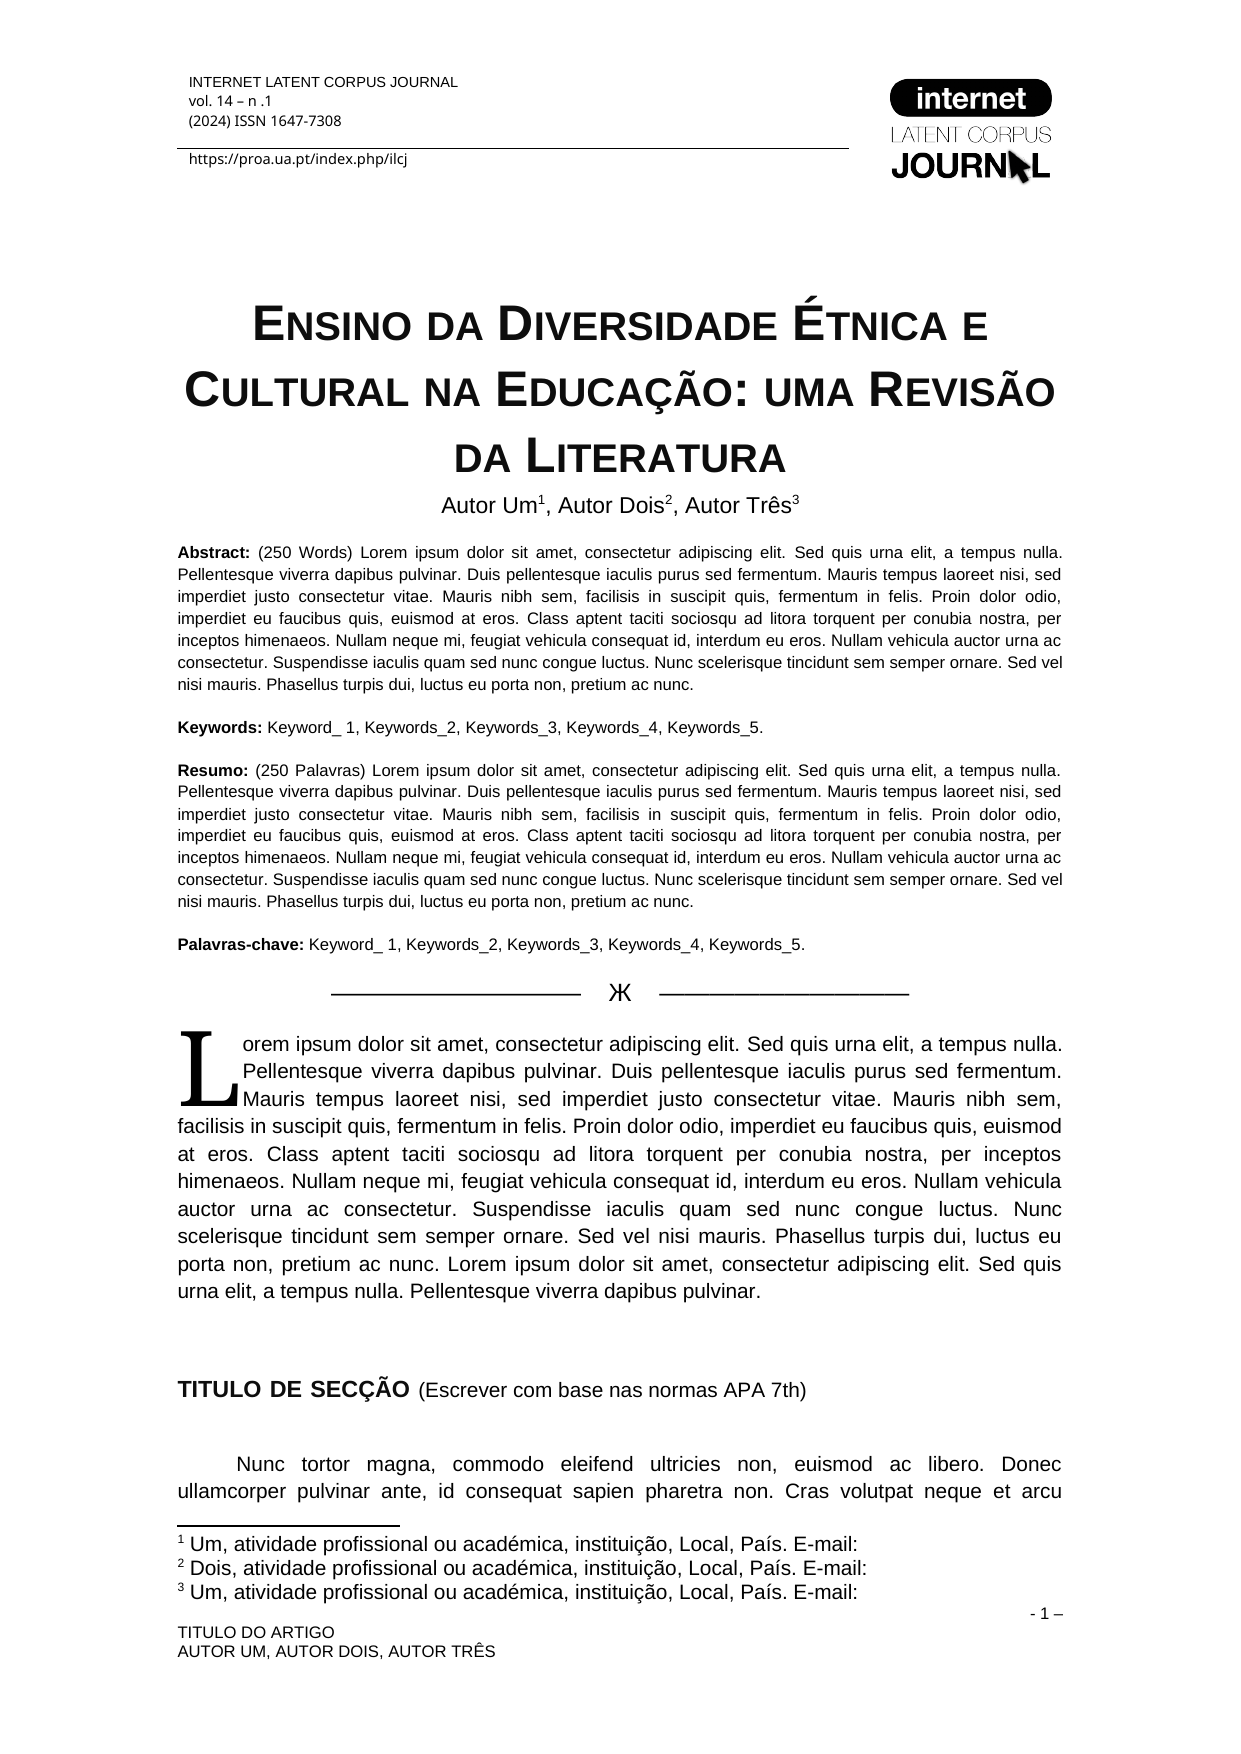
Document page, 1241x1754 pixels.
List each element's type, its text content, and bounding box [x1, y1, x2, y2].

text —————————— Ж —————————— [177, 978, 1063, 1007]
text Palavras-chave: Keyword_ 1, Keywords_2, Keywords_3, Keywords_4, Keywords_5. [177, 935, 1063, 954]
text Abstract: (250 Words) Lorem ipsum dolor sit amet, consectetur adipiscing elit. Sed quis urna elit, a tempus nulla. Pellentesque viverra dapibus pulvinar. Duis pellentesque iaculis purus sed fermentum. Mauris tempus laoreet nisi, sed imperdiet justo consectetur vitae. Mauris nibh sem, facilisis in suscipit quis, fermentum in felis. Proin dolor odio, imperdiet eu faucibus quis, euismod at eros. Class aptent taciti sociosqu ad litora torquent per conubia nostra, per inceptos himenaeos. Nullam neque mi, feugiat vehicula consequat id, interdum eu eros. Nullam vehicula auctor urna ac consectetur. Suspendisse iaculis quam sed nunc congue luctus. Nunc scelerisque tincidunt sem semper ornare. Sed vel nisi mauris. Phasellus turpis dui, luctus eu porta non, pretium ac nunc. [177, 543, 1063, 694]
picture [890, 73, 1052, 195]
subtitle Ensino da Diversidade Étnica e Cultural na Educação: uma Revisão da Literatura [177, 294, 1063, 483]
text Resumo: (250 Palavras) Lorem ipsum dolor sit amet, consectetur adipiscing elit. Sed quis urna elit, a tempus nulla. Pellentesque viverra dapibus pulvinar. Duis pellentesque iaculis purus sed fermentum. Mauris tempus laoreet nisi, sed imperdiet justo consectetur vitae. Mauris nibh sem, facilisis in suscipit quis, fermentum in felis. Proin dolor odio, imperdiet eu faucibus quis, euismod at eros. Class aptent taciti sociosqu ad litora torquent per conubia nostra, per inceptos himenaeos. Nullam neque mi, feugiat vehicula consequat id, interdum eu eros. Nullam vehicula auctor urna ac consectetur. Suspendisse iaculis quam sed nunc congue luctus. Nunc scelerisque tincidunt sem semper ornare. Sed vel nisi mauris. Phasellus turpis dui, luctus eu porta non, pretium ac nunc. [177, 760, 1063, 911]
subtitle titulo de secção (Escrever com base nas normas APA 7th) [177, 1370, 1063, 1404]
text Autor Um, Autor Dois, Autor Três [177, 492, 1063, 518]
text orem ipsum dolor sit amet, consectetur adipiscing elit. Sed quis urna elit, a tempus nulla. Pellentesque viverra dapibus pulvinar. Duis pellentesque iaculis purus sed fermentum. Mauris tempus laoreet nisi, sed imperdiet justo consectetur vitae. Mauris nibh sem, facilisis in suscipit quis, fermentum in felis. Proin dolor odio, imperdiet eu faucibus quis, euismod at eros. Class aptent taciti sociosqu ad litora torquent per conubia nostra, per inceptos himenaeos. Nullam neque mi, feugiat vehicula consequat id, interdum eu eros. Nullam vehicula auctor urna ac consectetur. Suspendisse iaculis quam sed nunc congue luctus. Nunc scelerisque tincidunt sem semper ornare. Sed vel nisi mauris. Phasellus turpis dui, luctus eu porta non, pretium ac nunc. Lorem ipsum dolor sit amet, consectetur adipiscing elit. Sed quis urna elit, a tempus nulla. Pellentesque viverra dapibus pulvinar. [177, 1032, 1063, 1303]
text Keywords: Keyword_ 1, Keywords_2, Keywords_3, Keywords_4, Keywords_5. [177, 717, 1063, 737]
